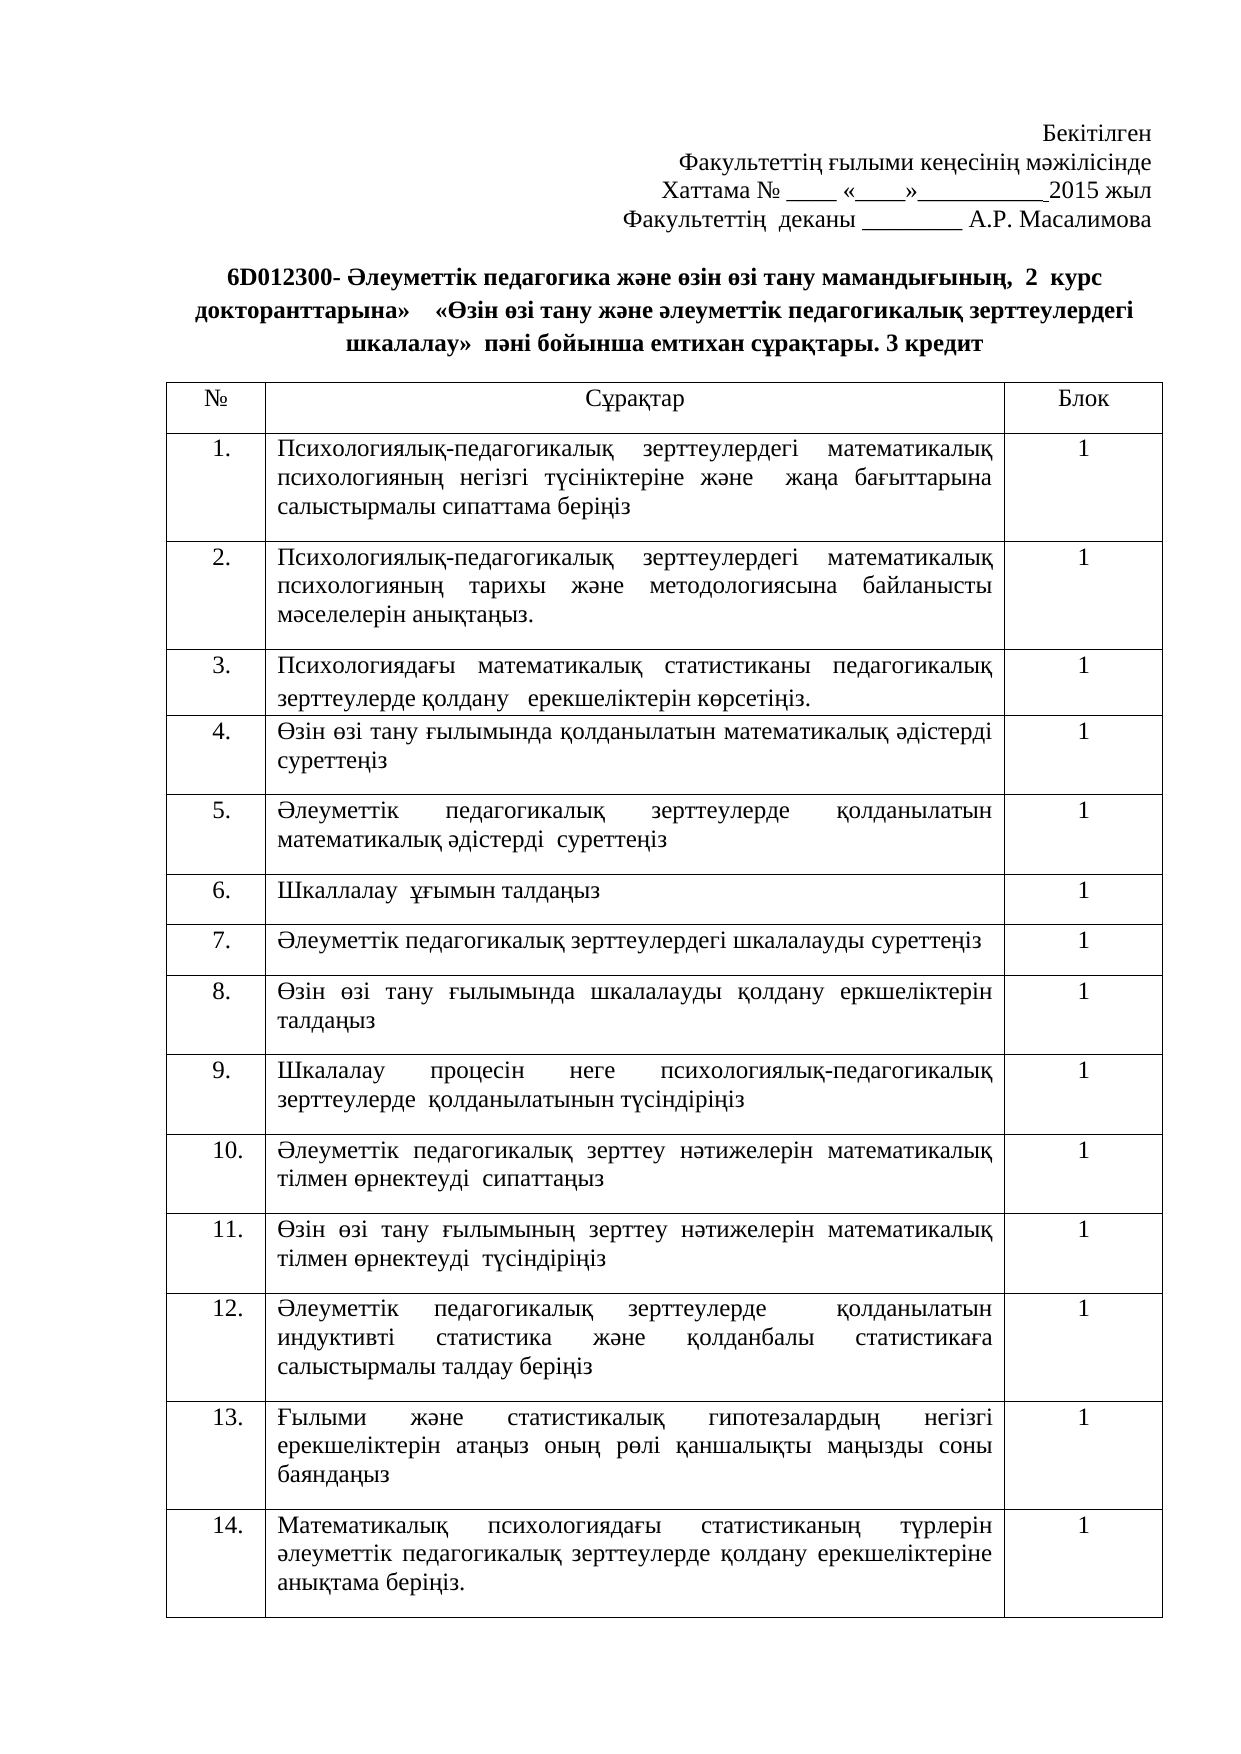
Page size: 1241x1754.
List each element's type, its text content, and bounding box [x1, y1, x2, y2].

table_cell [167, 1510, 265, 1617]
table_header № [167, 383, 265, 432]
table_cell [167, 1294, 265, 1401]
table_cell [167, 650, 265, 715]
table_cell 1 [1005, 875, 1162, 924]
table_cell Шкаллалау ұғымын талдаңыз [266, 875, 1004, 924]
table_cell [167, 1055, 265, 1134]
table_cell 1 [1005, 976, 1162, 1054]
table_cell [167, 795, 265, 874]
table_cell [167, 875, 265, 924]
table_cell Әлеуметтік педагогикалық зерттеулерде қолданылатын математикалық әдістерді суреттеңіз [266, 795, 1004, 874]
table_header Блок [1005, 383, 1162, 432]
table_cell 1 [1005, 716, 1162, 794]
table_cell [167, 542, 265, 649]
table_cell Психологиялық-педагогикалық зерттеулердегі математикалық психологияның тарихы және методологиясына байланысты мәселелерін анықтаңыз. [266, 542, 1004, 649]
text Факультеттің ғылыми кеңесінің мәжілісінде [177, 147, 1152, 176]
table_header Сұрақтар [266, 383, 1004, 432]
table_cell Өзін өзі тану ғылымының зерттеу нәтижелерін математикалық тілмен өрнектеуді түсіндіріңіз [266, 1214, 1004, 1292]
table_cell Өзін өзі тану ғылымында қолданылатын математикалық әдістерді суреттеңіз [266, 716, 1004, 794]
table_cell 1 [1005, 434, 1162, 541]
table_cell Психологиядағы математикалық статистиканы педагогикалық зерттеулерде қолдану ерекшеліктерін көрсетіңіз. [266, 650, 1004, 715]
text Бекітілген [177, 118, 1152, 147]
table_cell 1 [1005, 1055, 1162, 1134]
table_cell [167, 925, 265, 975]
table_cell 1 [1005, 542, 1162, 649]
table_cell [167, 1402, 265, 1509]
table_cell 1 [1005, 1294, 1162, 1401]
table_cell 1 [1005, 1135, 1162, 1213]
table_cell 1 [1005, 795, 1162, 874]
table_cell 1 [1005, 1402, 1162, 1509]
table_cell Психологиялық-педагогикалық зерттеулердегі математикалық психологияның негізгі түсініктеріне және жаңа бағыттарына салыстырмалы сипаттама беріңіз [266, 434, 1004, 541]
table_cell Математикалық психологиядағы статистиканың түрлерін әлеуметтік педагогикалық зерттеулерде қолдану ерекшеліктеріне анықтама беріңіз. [266, 1510, 1004, 1617]
table_cell 1 [1005, 1214, 1162, 1292]
text 6D012300- Әлеуметтік педагогика және өзін өзі тану мамандығының, 2 курс докторанттарына» «Өзін өзі тану және әлеуметтік педагогикалық зерттеулердегі шкалалау» пәні бойынша емтихан сұрақтары. 3 кредит [177, 262, 1152, 357]
table_cell [167, 976, 265, 1054]
table_cell Ғылыми және статистикалық гипотезалардың негізгі ерекшеліктерін атаңыз оның рөлі қаншалықты маңызды соны баяндаңыз [266, 1402, 1004, 1509]
table_cell 1 [1005, 1510, 1162, 1617]
table_cell Әлеуметтік педагогикалық зерттеулердегі шкалалауды суреттеңіз [266, 925, 1004, 975]
table_cell 1 [1005, 925, 1162, 975]
table_cell Әлеуметтік педагогикалық зерттеу нәтижелерін математикалық тілмен өрнектеуді сипаттаңыз [266, 1135, 1004, 1213]
table_cell [167, 1135, 265, 1213]
table_cell Шкалалау процесін неге психологиялық-педагогикалық зерттеулерде қолданылатынын түсіндіріңіз [266, 1055, 1004, 1134]
table_cell 1 [1005, 650, 1162, 715]
text Факультеттің деканы ________ А.Р. Масалимова [546, 204, 1152, 233]
table_cell [167, 434, 265, 541]
text Хаттама № ____ «____»__________ 2015 жыл [177, 176, 1152, 204]
table_cell [167, 716, 265, 794]
table_cell Өзін өзі тану ғылымында шкалалауды қолдану еркшеліктерін талдаңыз [266, 976, 1004, 1054]
table_cell [167, 1214, 265, 1292]
table_cell Әлеуметтік педагогикалық зерттеулерде қолданылатын индуктивті статистика және қолданбалы статистикаға салыстырмалы талдау беріңіз [266, 1294, 1004, 1401]
